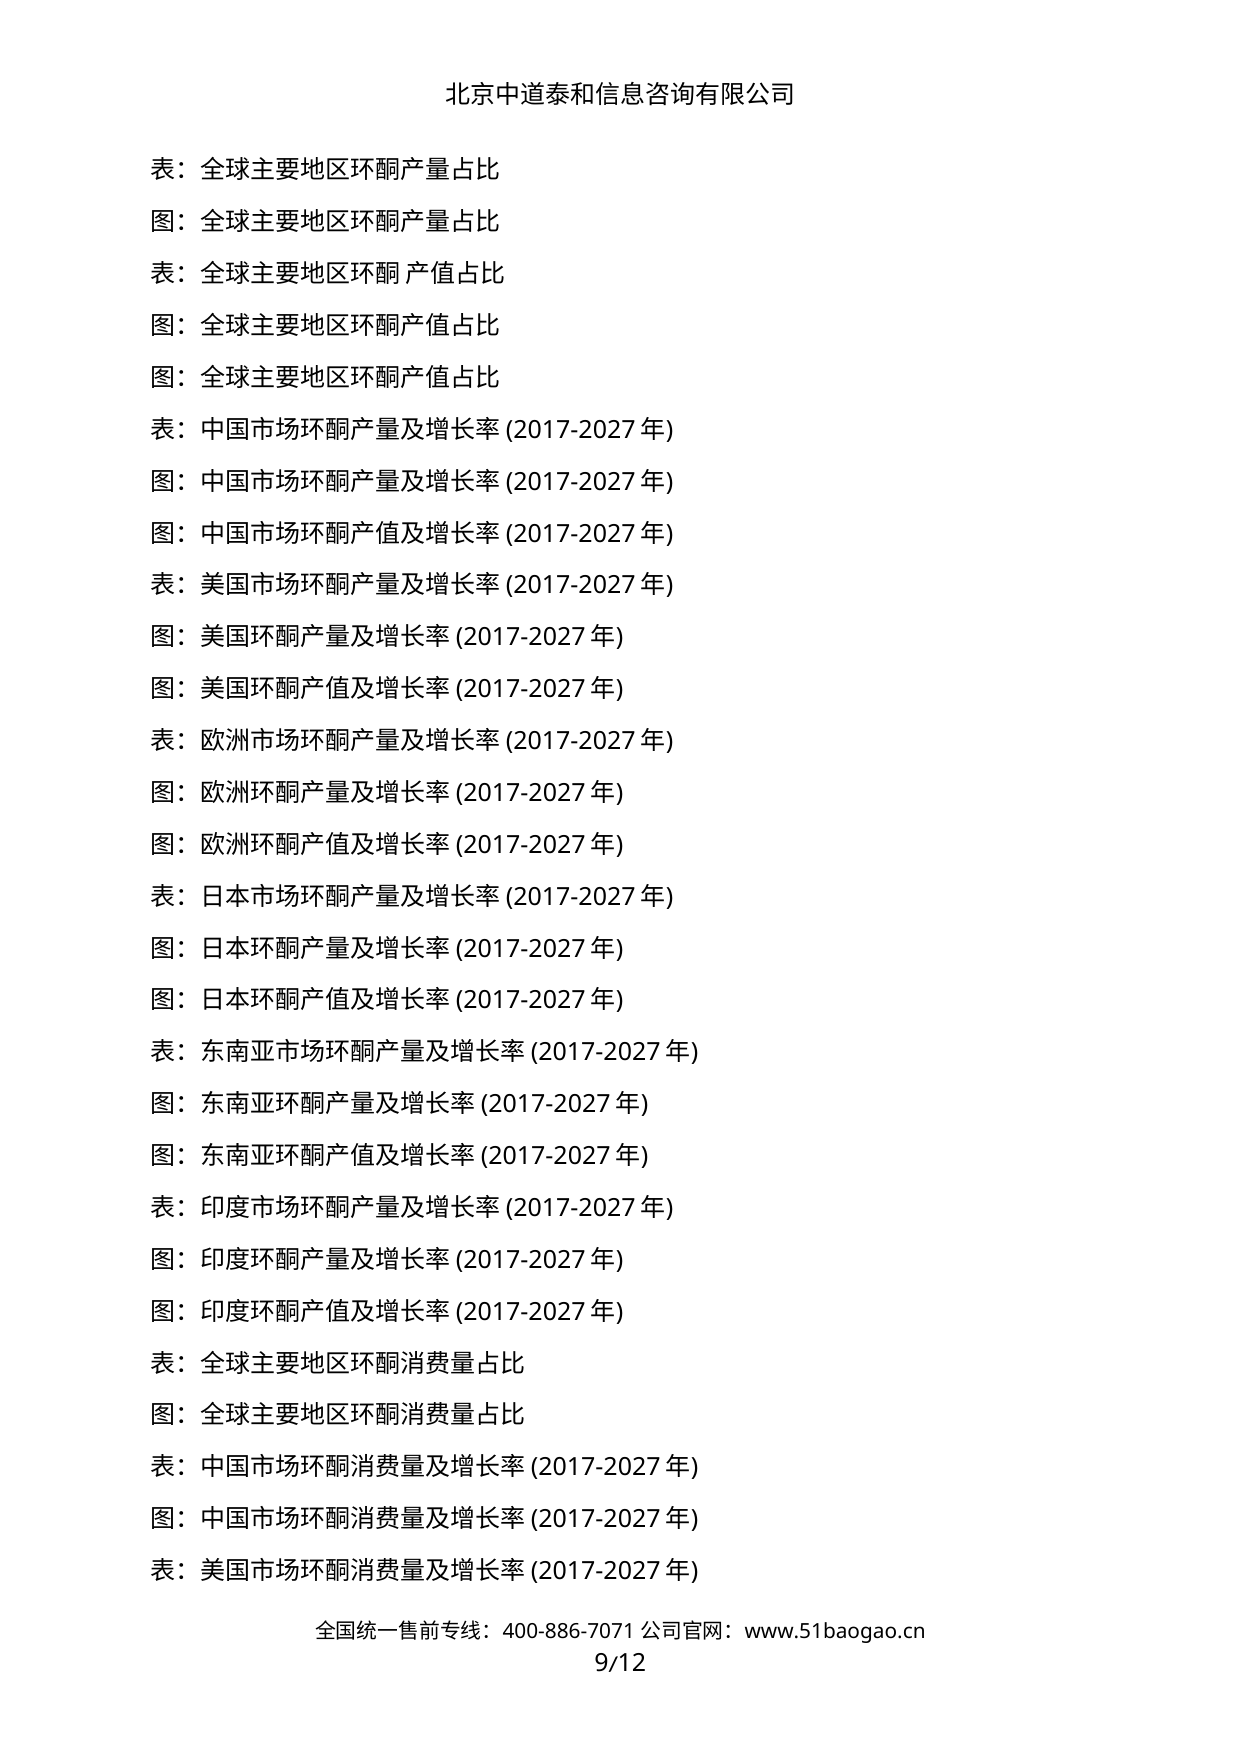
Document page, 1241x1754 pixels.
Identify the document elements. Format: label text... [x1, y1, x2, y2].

text 表：中国市场环酮消费量及增长率 (2017-2027年) [150, 1447, 1090, 1483]
text 图：全球主要地区环酮产量占比 [150, 202, 1090, 238]
text 图：美国环酮产量及增长率 (2017-2027年) [150, 617, 1090, 653]
text 图：东南亚环酮产量及增长率 (2017-2027年) [150, 1084, 1090, 1120]
text 图：东南亚环酮产值及增长率 (2017-2027年) [150, 1136, 1090, 1172]
text 表：美国市场环酮产量及增长率 (2017-2027年) [150, 565, 1090, 601]
text 表：全球主要地区环酮消费量占比 [150, 1343, 1090, 1379]
text 表：全球主要地区环酮 产值占比 [150, 254, 1090, 290]
text 表：日本市场环酮产量及增长率 (2017-2027年) [150, 876, 1090, 912]
text 图：中国市场环酮产量及增长率 (2017-2027年) [150, 461, 1090, 497]
text 表：美国市场环酮消费量及增长率 (2017-2027年) [150, 1551, 1090, 1587]
text 表：东南亚市场环酮产量及增长率 (2017-2027年) [150, 1032, 1090, 1068]
text 图：印度环酮产值及增长率 (2017-2027年) [150, 1291, 1090, 1327]
text 表：欧洲市场环酮产量及增长率 (2017-2027年) [150, 721, 1090, 757]
text 图：美国环酮产值及增长率 (2017-2027年) [150, 669, 1090, 705]
text 图：中国市场环酮消费量及增长率 (2017-2027年) [150, 1499, 1090, 1535]
text 图：中国市场环酮产值及增长率 (2017-2027年) [150, 513, 1090, 549]
text 图：全球主要地区环酮消费量占比 [150, 1395, 1090, 1431]
text 图：全球主要地区环酮产值占比 [150, 357, 1090, 394]
text 图：日本环酮产量及增长率 (2017-2027年) [150, 928, 1090, 964]
text 图：欧洲环酮产量及增长率 (2017-2027年) [150, 772, 1090, 809]
text 表：全球主要地区环酮产量占比 [150, 150, 1090, 186]
text 图：欧洲环酮产值及增长率 (2017-2027年) [150, 824, 1090, 861]
text 图：全球主要地区环酮产值占比 [150, 306, 1090, 342]
text 表：中国市场环酮产量及增长率 (2017-2027年) [150, 409, 1090, 446]
text 表：印度市场环酮产量及增长率 (2017-2027年) [150, 1187, 1090, 1224]
text 图：日本环酮产值及增长率 (2017-2027年) [150, 980, 1090, 1016]
text 图：印度环酮产量及增长率 (2017-2027年) [150, 1239, 1090, 1276]
